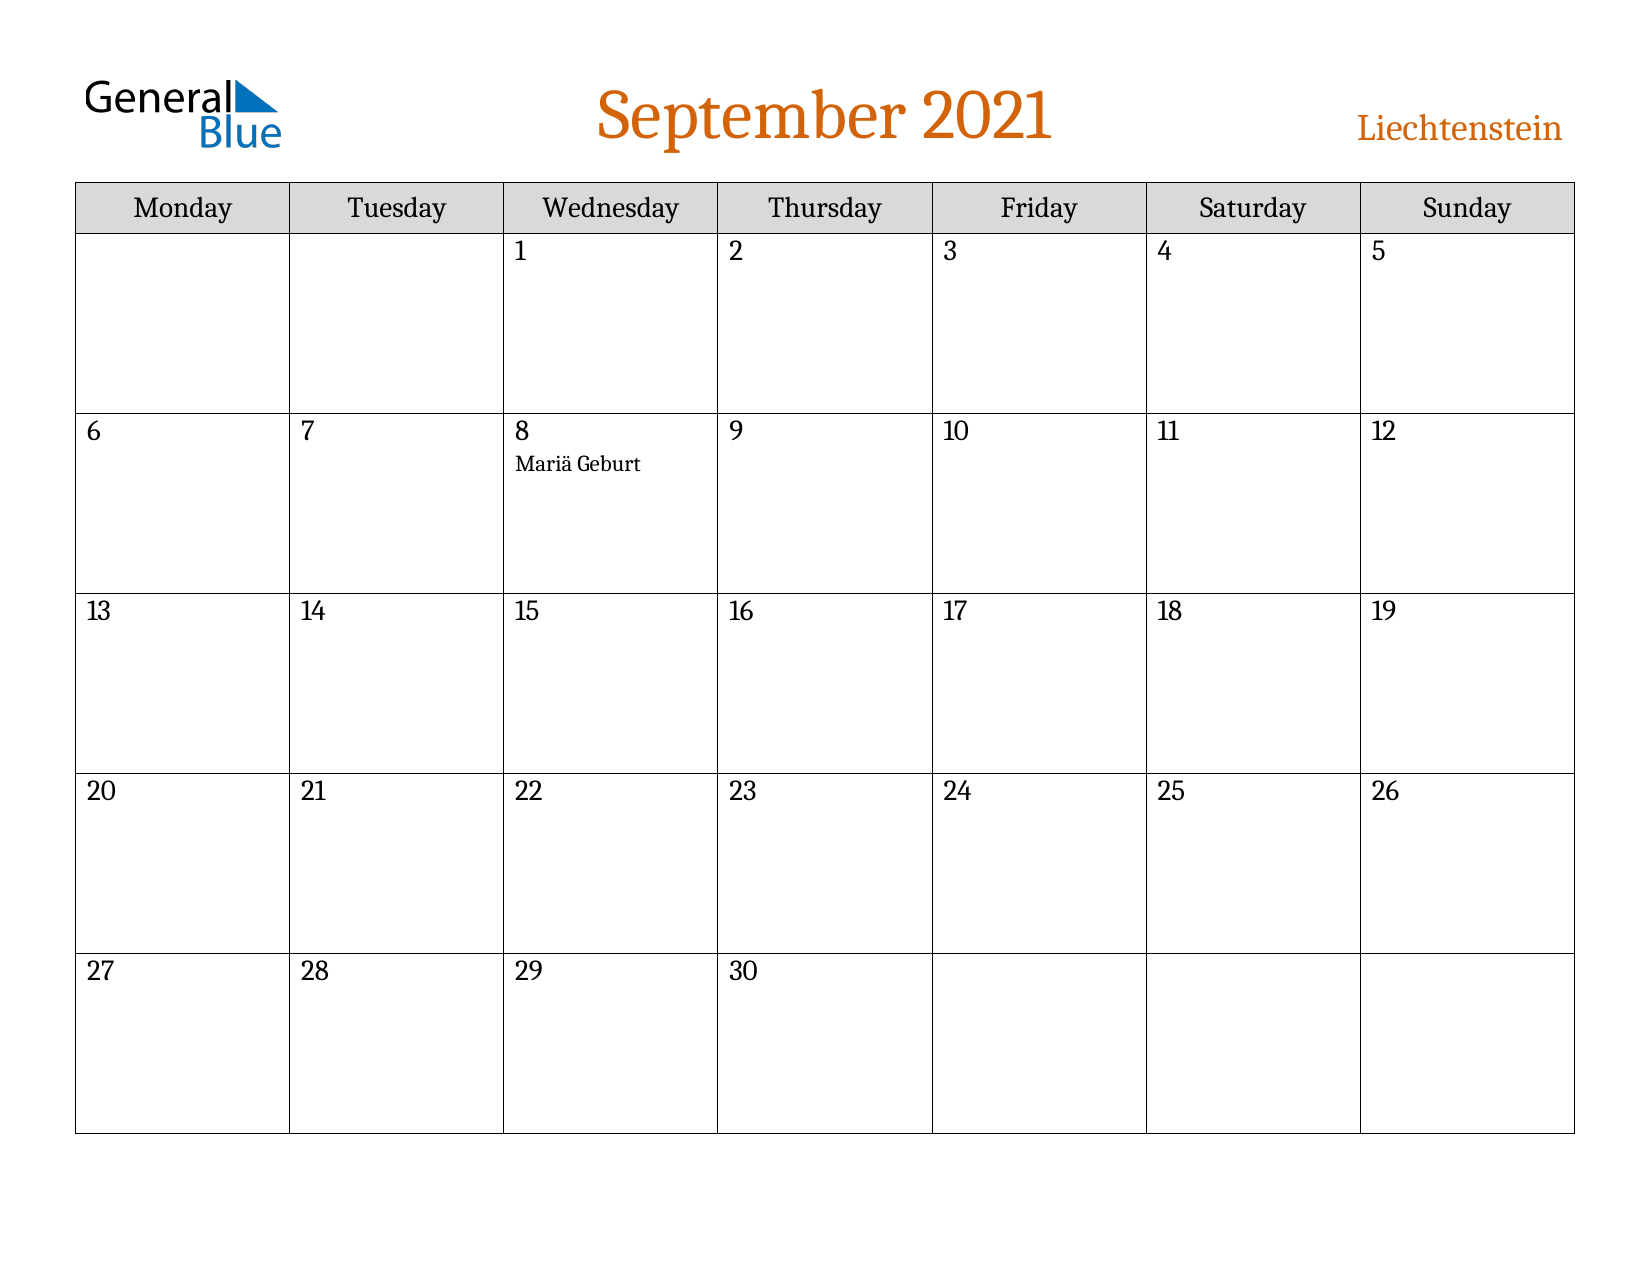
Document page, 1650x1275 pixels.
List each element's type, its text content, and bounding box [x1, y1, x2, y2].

table_cell 11 [1147, 414, 1360, 450]
table_cell [1361, 270, 1574, 413]
table_cell 9 [718, 414, 932, 450]
table_cell Mariä Geburt [504, 450, 717, 593]
table_cell 7 [290, 414, 503, 450]
table_cell 6 [76, 414, 289, 450]
table_cell [1147, 270, 1360, 413]
table_cell [933, 450, 1146, 593]
table_cell 25 [1147, 774, 1360, 810]
table_cell 22 [504, 774, 717, 810]
table_cell Sunday [1361, 183, 1574, 233]
table_cell [290, 270, 503, 413]
table_cell [1361, 630, 1574, 773]
table_cell 15 [504, 594, 717, 630]
table_cell 8 [504, 414, 717, 450]
table_cell [933, 990, 1146, 1133]
table_cell [1147, 630, 1360, 773]
table_cell [1361, 810, 1574, 953]
table_cell Wednesday [504, 183, 717, 233]
table_cell [1147, 450, 1360, 593]
table_cell [504, 270, 717, 413]
table_cell 13 [76, 594, 289, 630]
table_cell 5 [1361, 234, 1574, 270]
table_cell 16 [718, 594, 932, 630]
table_cell [76, 270, 289, 413]
table_cell [1361, 450, 1574, 593]
table_cell [1147, 810, 1360, 953]
table_cell [718, 450, 932, 593]
table_cell 14 [290, 594, 503, 630]
table_cell [1147, 990, 1360, 1133]
table_cell [933, 810, 1146, 953]
table_cell Tuesday [290, 183, 503, 233]
table_cell 1 [504, 234, 717, 270]
table_cell [1147, 954, 1360, 990]
table_header September 2021 [504, 75, 1146, 182]
table_cell Friday [933, 183, 1146, 233]
table_cell 24 [933, 774, 1146, 810]
table_cell 27 [76, 954, 289, 990]
table_cell [290, 630, 503, 773]
table_cell [504, 630, 717, 773]
table_cell [718, 990, 932, 1133]
table_cell [76, 810, 289, 953]
table_cell [76, 630, 289, 773]
table_cell [504, 990, 717, 1133]
table_cell [76, 234, 289, 270]
table_cell [76, 450, 289, 593]
table_cell [933, 630, 1146, 773]
table_cell 12 [1361, 414, 1574, 450]
table_cell [290, 450, 503, 593]
table_cell [1361, 954, 1574, 990]
table_cell [933, 954, 1146, 990]
table_cell Monday [76, 183, 289, 233]
table_cell 21 [290, 774, 503, 810]
table_cell [76, 990, 289, 1133]
table_cell 20 [76, 774, 289, 810]
table_cell Thursday [718, 183, 932, 233]
table_cell [290, 234, 503, 270]
table_cell [290, 990, 503, 1133]
picture [86, 80, 281, 148]
table_header Liechtenstein [1146, 75, 1574, 182]
table_cell Saturday [1147, 183, 1360, 233]
table_cell [504, 810, 717, 953]
table_cell [1361, 990, 1574, 1133]
table_cell 26 [1361, 774, 1574, 810]
table_cell 3 [933, 234, 1146, 270]
table_header [76, 75, 503, 182]
table_cell 17 [933, 594, 1146, 630]
table_cell [718, 630, 932, 773]
table_cell 23 [718, 774, 932, 810]
table_cell 18 [1147, 594, 1360, 630]
table_cell [290, 810, 503, 953]
table_cell 29 [504, 954, 717, 990]
table_cell 28 [290, 954, 503, 990]
table_cell [718, 810, 932, 953]
table_cell [933, 270, 1146, 413]
table_cell 30 [718, 954, 932, 990]
table_cell 4 [1147, 234, 1360, 270]
table_cell [718, 270, 932, 413]
table_cell 19 [1361, 594, 1574, 630]
table_cell 2 [718, 234, 932, 270]
table_cell 10 [933, 414, 1146, 450]
